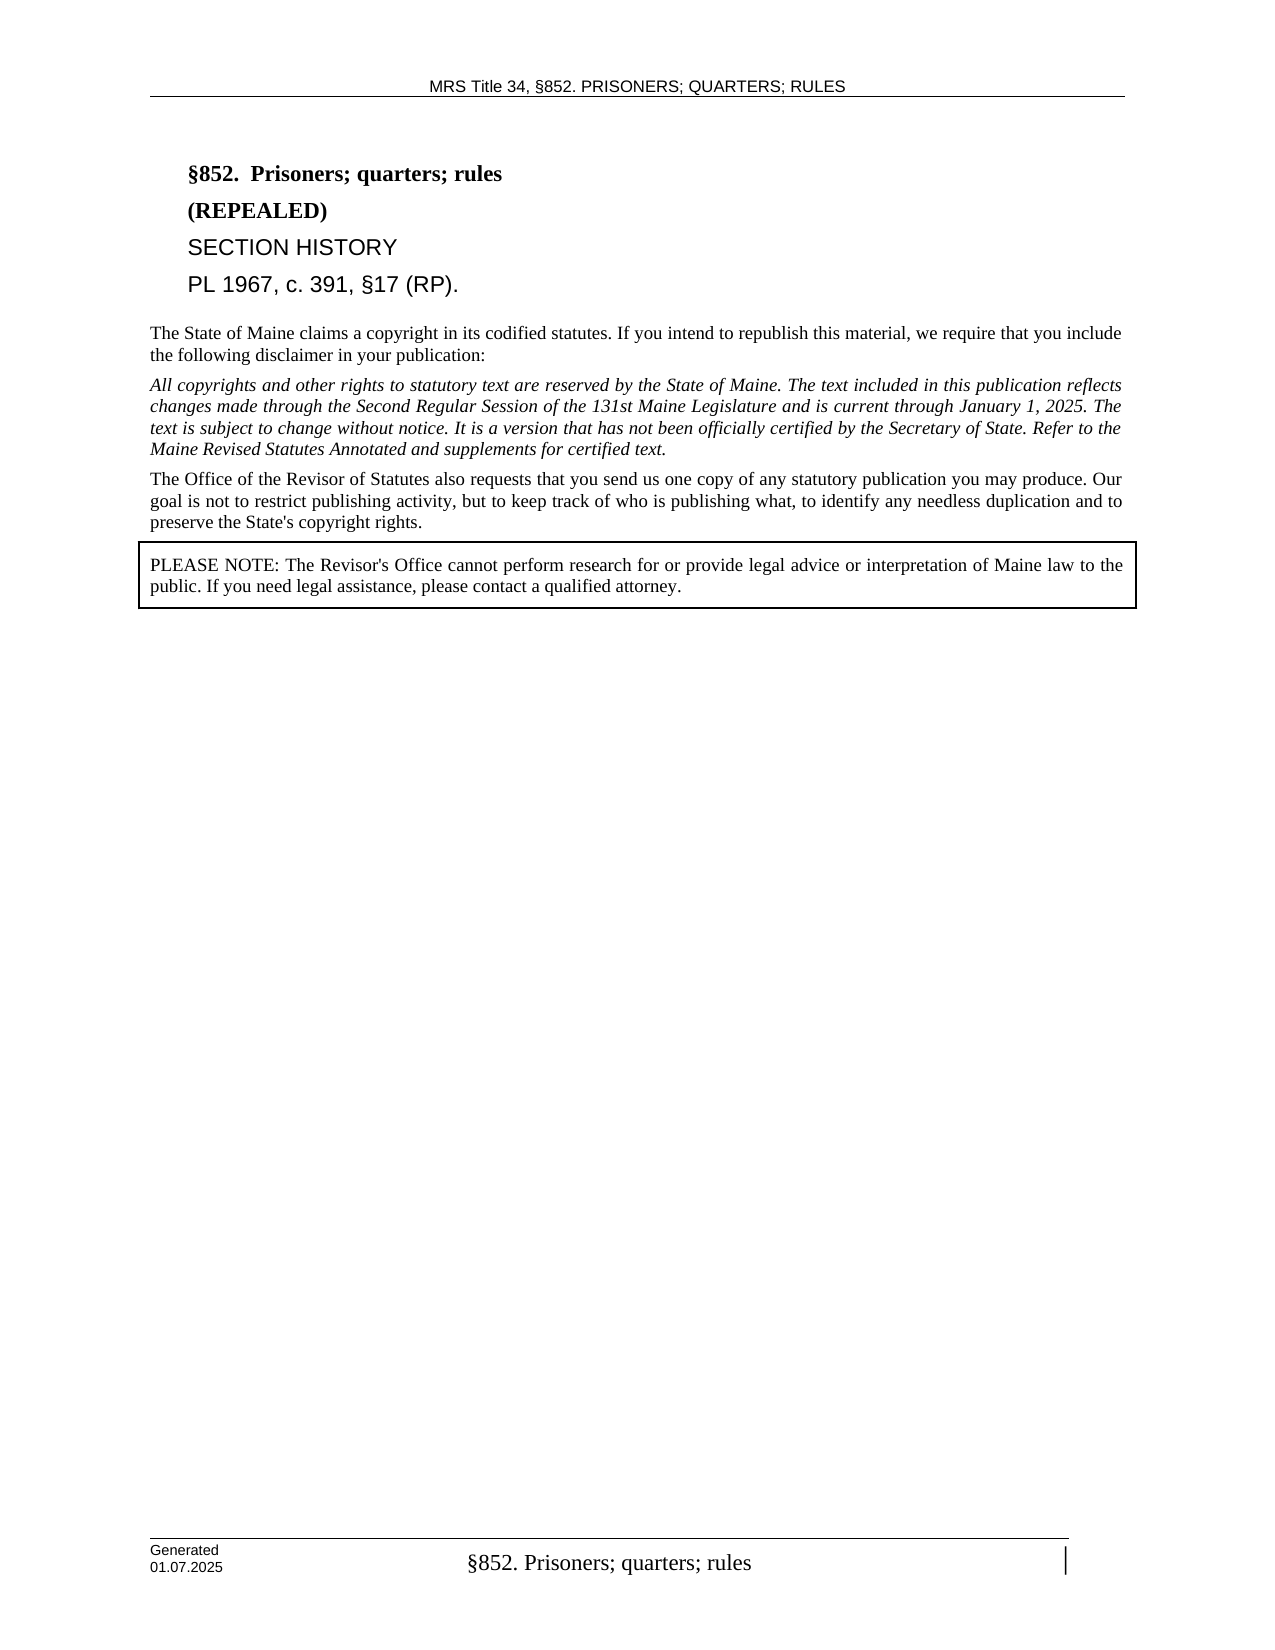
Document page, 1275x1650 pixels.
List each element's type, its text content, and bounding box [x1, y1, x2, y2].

text (REPEALED) [187, 197, 1125, 223]
text §852. Prisoners; quarters; rules [187, 160, 1125, 187]
text PLEASE NOTE: The Revisor's Office cannot perform research for or provide legal advice or interpretation of Maine law to the public. If you need legal assistance, please contact a qualified attorney. [140, 543, 1135, 607]
text PL 1967, c. 391, §17 (RP). [187, 271, 1125, 297]
text The State of Maine claims a copyright in its codified statutes. If you intend to republish this material, we require that you include the following disclaimer in your publication: [150, 322, 1125, 365]
text All copyrights and other rights to statutory text are reserved by the State of Maine. The text included in this publication reflects changes made through the Second Regular Session of the 131st Maine Legislature and is current through January 1, 2025 . The text is subject to change without notice. It is a version that has not been officially certified by the Secretary of State. Refer to the Maine Revised Statutes Annotated and supplements for certified text. [150, 373, 1125, 460]
text The Office of the Revisor of Statutes also requests that you send us one copy of any statutory publication you may produce. Our goal is not to restrict publishing activity, but to keep track of who is publishing what, to identify any needless duplication and to preserve the State's copyright rights. [150, 468, 1125, 533]
text SECTION HISTORY [187, 234, 1125, 260]
